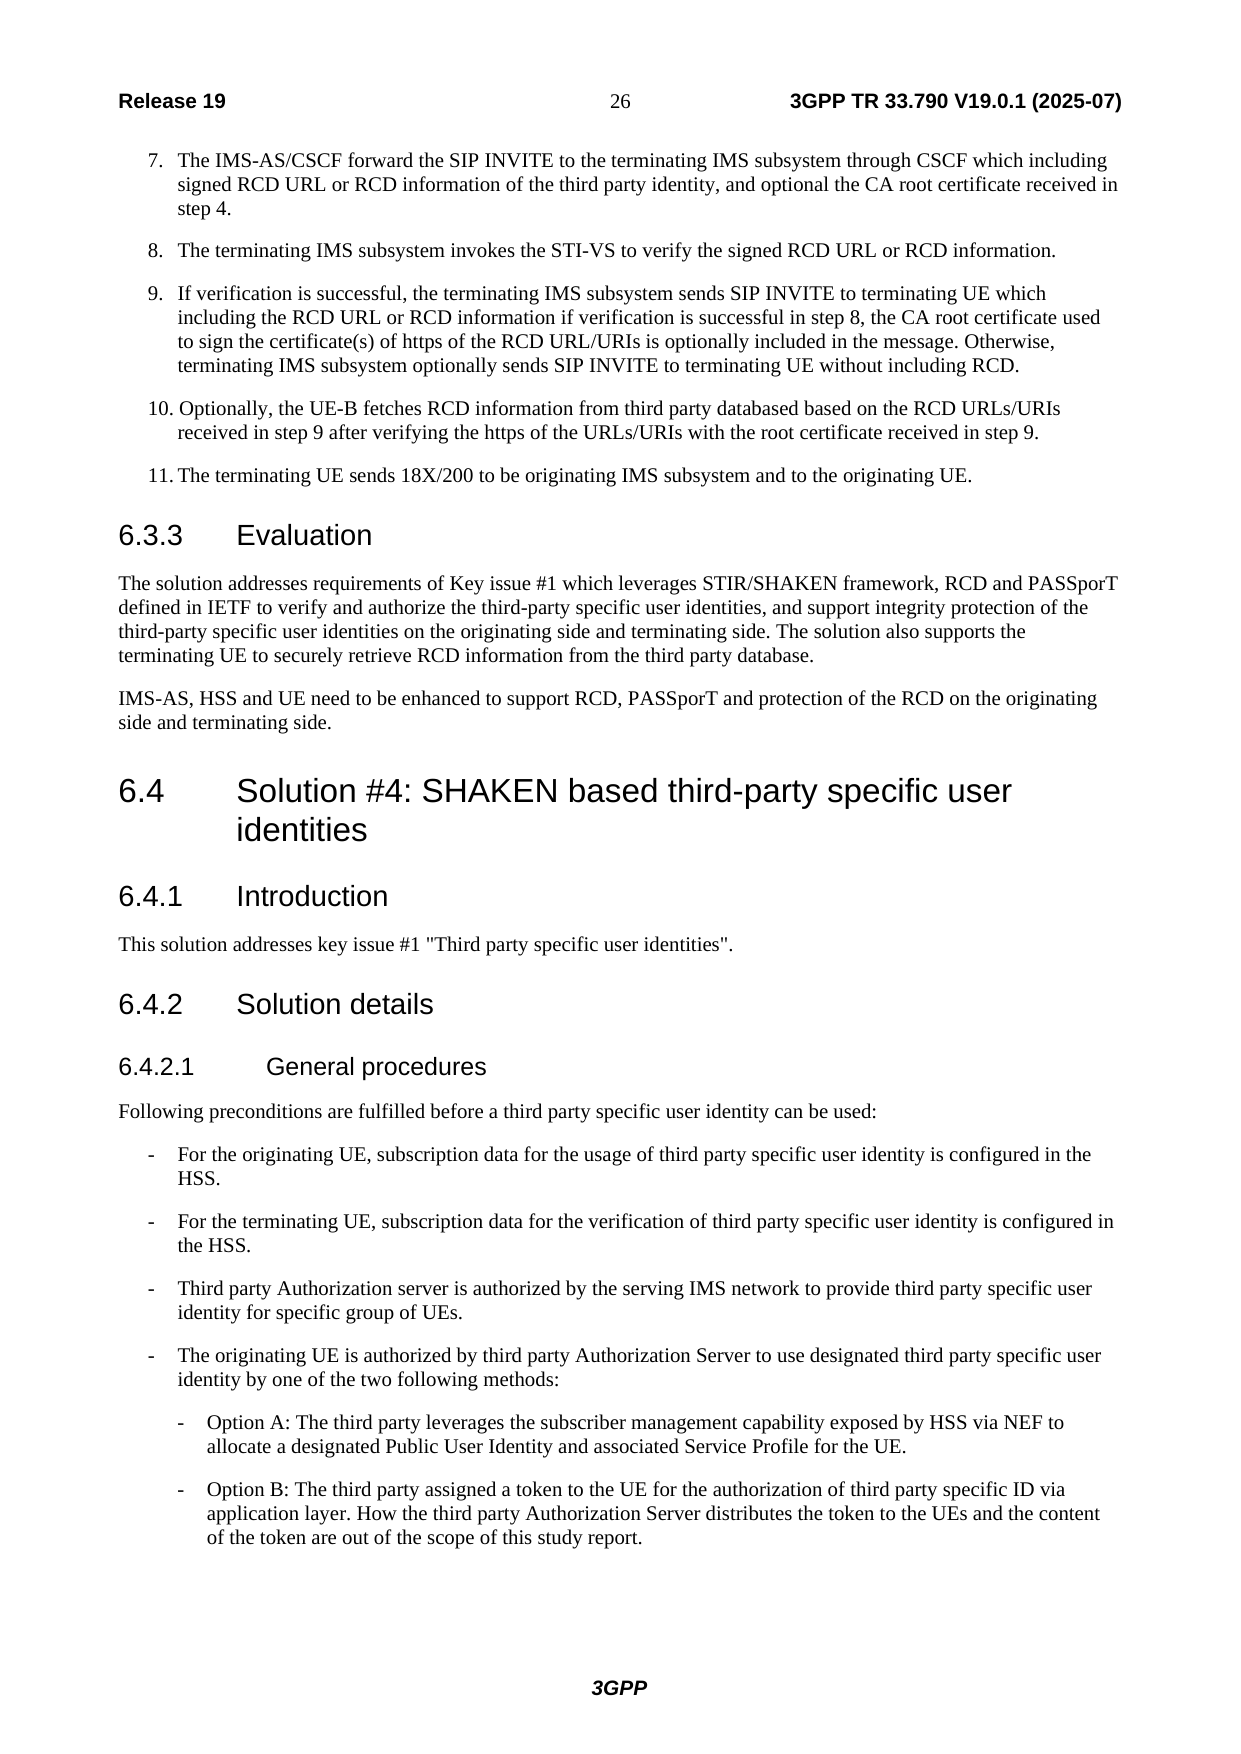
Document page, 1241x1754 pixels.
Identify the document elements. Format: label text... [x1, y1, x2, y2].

text - Option A: The third party leverages the subscriber management capability exposed by HSS via NEF to allocate a designated Public User Identity and associated Service Profile for the UE. [177, 1410, 1122, 1458]
text - For the originating UE, subscription data for the usage of third party specific user identity is configured in the HSS. [148, 1142, 1122, 1190]
text - For the terminating UE, subscription data for the verification of third party specific user identity is configured in the HSS. [148, 1209, 1122, 1257]
text 11. The terminating UE sends 18X/200 to be originating IMS subsystem and to the originating UE. [148, 463, 1122, 487]
text This solution addresses key issue #1 "Third party specific user identities". [118, 932, 1122, 956]
text 7. The IMS-AS/CSCF forward the SIP INVITE to the terminating IMS subsystem through CSCF which including signed RCD URL or RCD information of the third party identity, and optional the CA root certificate received in step 4. [148, 147, 1122, 220]
text - The originating UE is authorized by third party Authorization Server to use designated third party specific user identity by one of the two following methods: [148, 1343, 1122, 1391]
text - Third party Authorization server is authorized by the serving IMS network to provide third party specific user identity for specific group of UEs. [148, 1276, 1122, 1324]
subtitle 6.4.2.1 General procedures [118, 1052, 1122, 1081]
text 9. If verification is successful, the terminating IMS subsystem sends SIP INVITE to terminating UE which including the RCD URL or RCD information if verification is successful in step 8, the CA root certificate used to sign the certificate(s) of https of the RCD URL/URIs is optionally included in the message. Otherwise, terminating IMS subsystem optionally sends SIP INVITE to terminating UE without including RCD. [148, 281, 1122, 377]
text Following preconditions are fulfilled before a third party specific user identity can be used: [118, 1099, 1122, 1123]
subtitle 6.4 Solution #4: SHAKEN based third-party specific user identities [118, 771, 1122, 848]
subtitle 6.4.2 Solution details [118, 987, 1122, 1021]
subtitle 6.4.1 Introduction [118, 879, 1122, 913]
text IMS-AS, HSS and UE need to be enhanced to support RCD, PASSporT and protection of the RCD on the originating side and terminating side. [118, 686, 1122, 734]
text 8. The terminating IMS subsystem invokes the STI-VS to verify the signed RCD URL or RCD information. [148, 238, 1122, 262]
text - Option B: The third party assigned a token to the UE for the authorization of third party specific ID via application layer. How the third party Authorization Server distributes the token to the UEs and the content of the token are out of the scope of this study report. [177, 1477, 1122, 1549]
text 10. Optionally, the UE-B fetches RCD information from third party databased based on the RCD URLs/URIs received in step 9 after verifying the https of the URLs/URIs with the root certificate received in step 9. [148, 396, 1122, 444]
subtitle 6.3.3 Evaluation [118, 518, 1122, 552]
text The solution addresses requirements of Key issue #1 which leverages STIR/SHAKEN framework, RCD and PASSporT defined in IETF to verify and authorize the third-party specific user identities, and support integrity protection of the third-party specific user identities on the originating side and terminating side. The solution also supports the terminating UE to securely retrieve RCD information from the third party database. [118, 571, 1122, 667]
